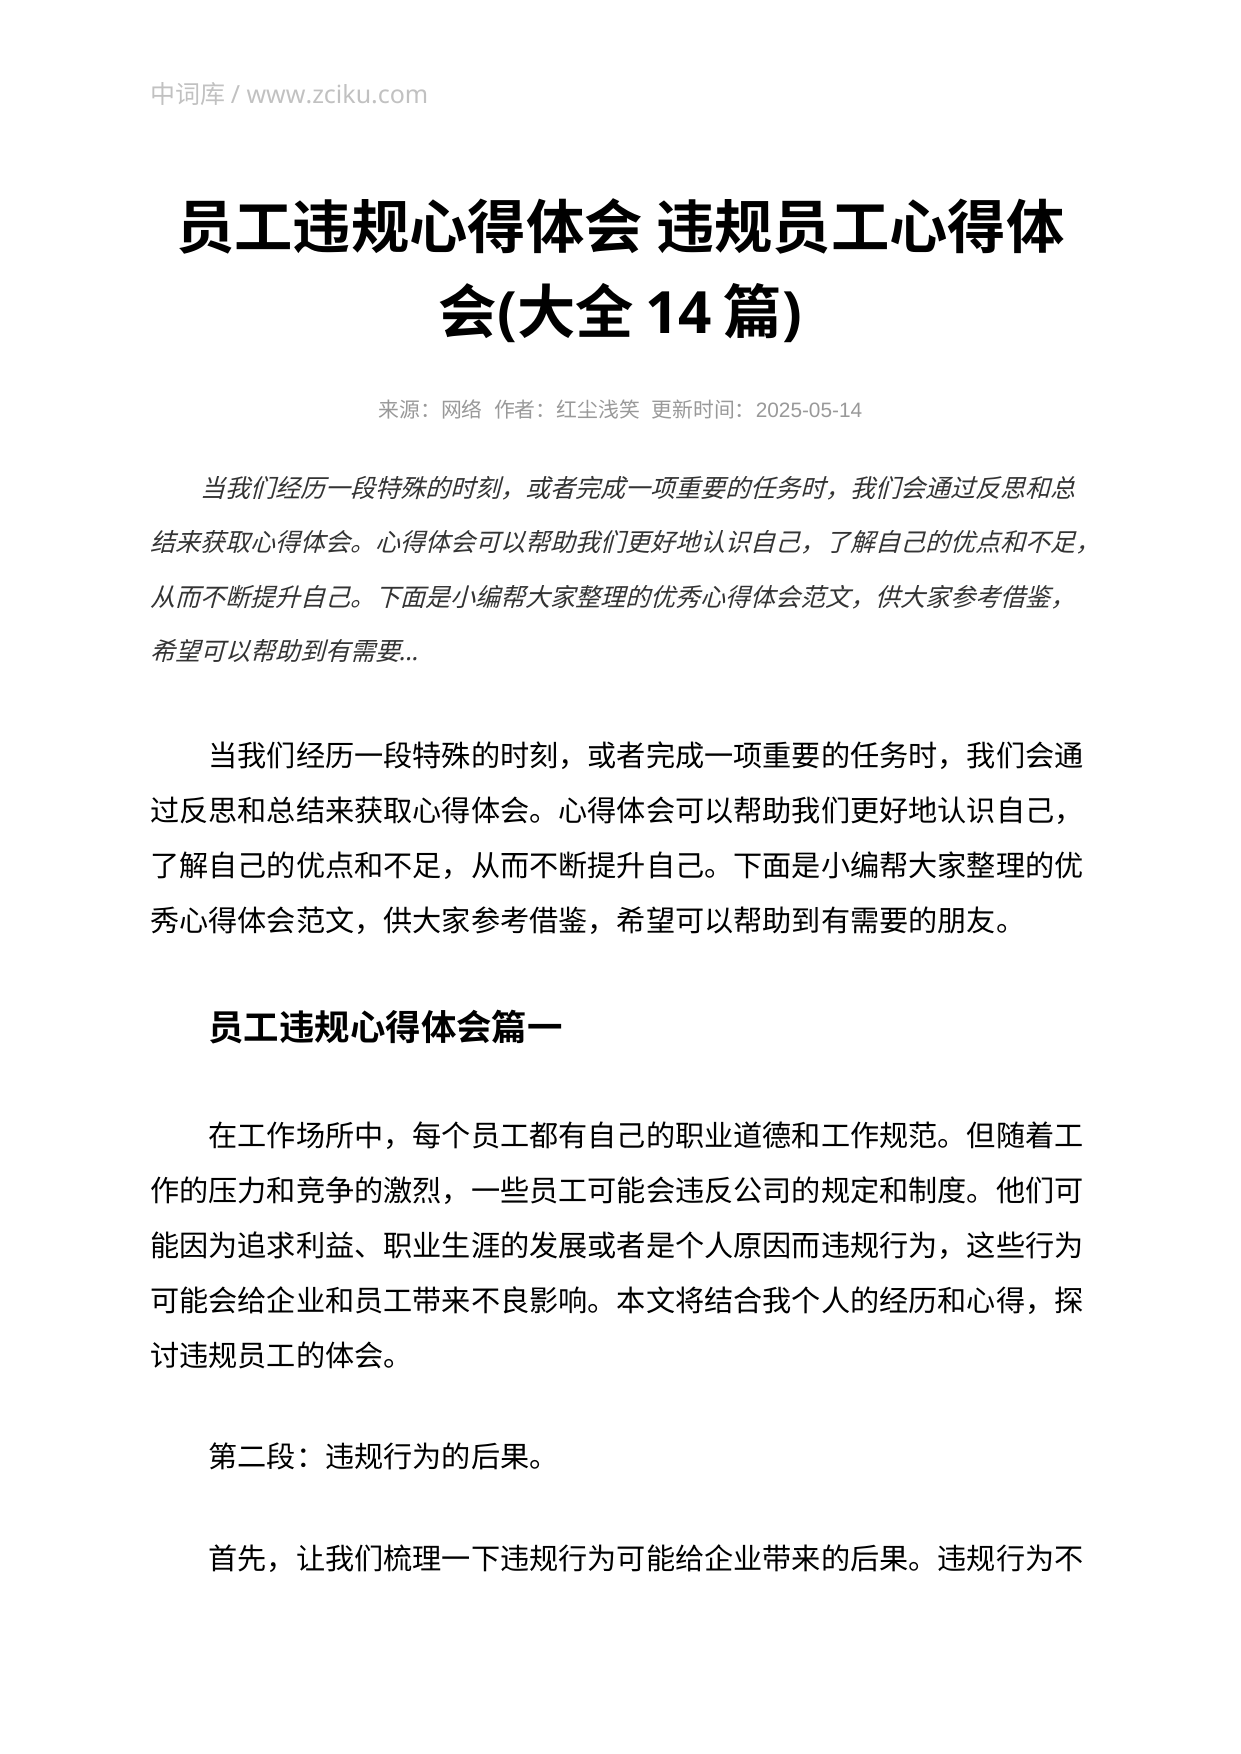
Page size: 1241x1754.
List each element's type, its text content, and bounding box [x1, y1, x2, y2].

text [150, 1536, 1090, 1578]
text 在工作场所中，每个员工都有自己的职业道德和工作规范。但随着工作的压力和竞争的激烈，一些员工可能会违反公司的规定和制度。他们可能因为追求利益、职业生涯的发展或者是个人原因而违规行为，这些行为可能会给企业和员工带来不良影响。本文将结合我个人的经历和心得，探讨违规员工的体会。 [150, 1112, 1090, 1374]
text 来源：网络 作者：红尘浅笑 更新时间：2025-05-14 [150, 397, 1090, 421]
text 员工违规心得体会篇一 [150, 999, 1090, 1050]
text 第二段：违规行为的后果。 [150, 1434, 1090, 1476]
text 当我们经历一段特殊的时刻，或者完成一项重要的任务时，我们会通过反思和总结来获取心得体会。心得体会可以帮助我们更好地认识自己，了解自己的优点和不足，从而不断提升自己。下面是小编帮大家整理的优秀心得体会范文，供大家参考借鉴，希望可以帮助到有需要的朋友。 [150, 733, 1090, 939]
text 当我们经历一段特殊的时刻，或者完成一项重要的任务时，我们会通过反思和总结来获取心得体会。心得体会可以帮助我们更好地认识自己，了解自己的优点和不足，从而不断提升自己。下面是小编帮大家整理的优秀心得体会范文，供大家参考借鉴，希望可以帮助到有需要... [150, 468, 1090, 668]
subtitle 员工违规心得体会 违规员工心得体会(大全14篇) [150, 181, 1090, 351]
